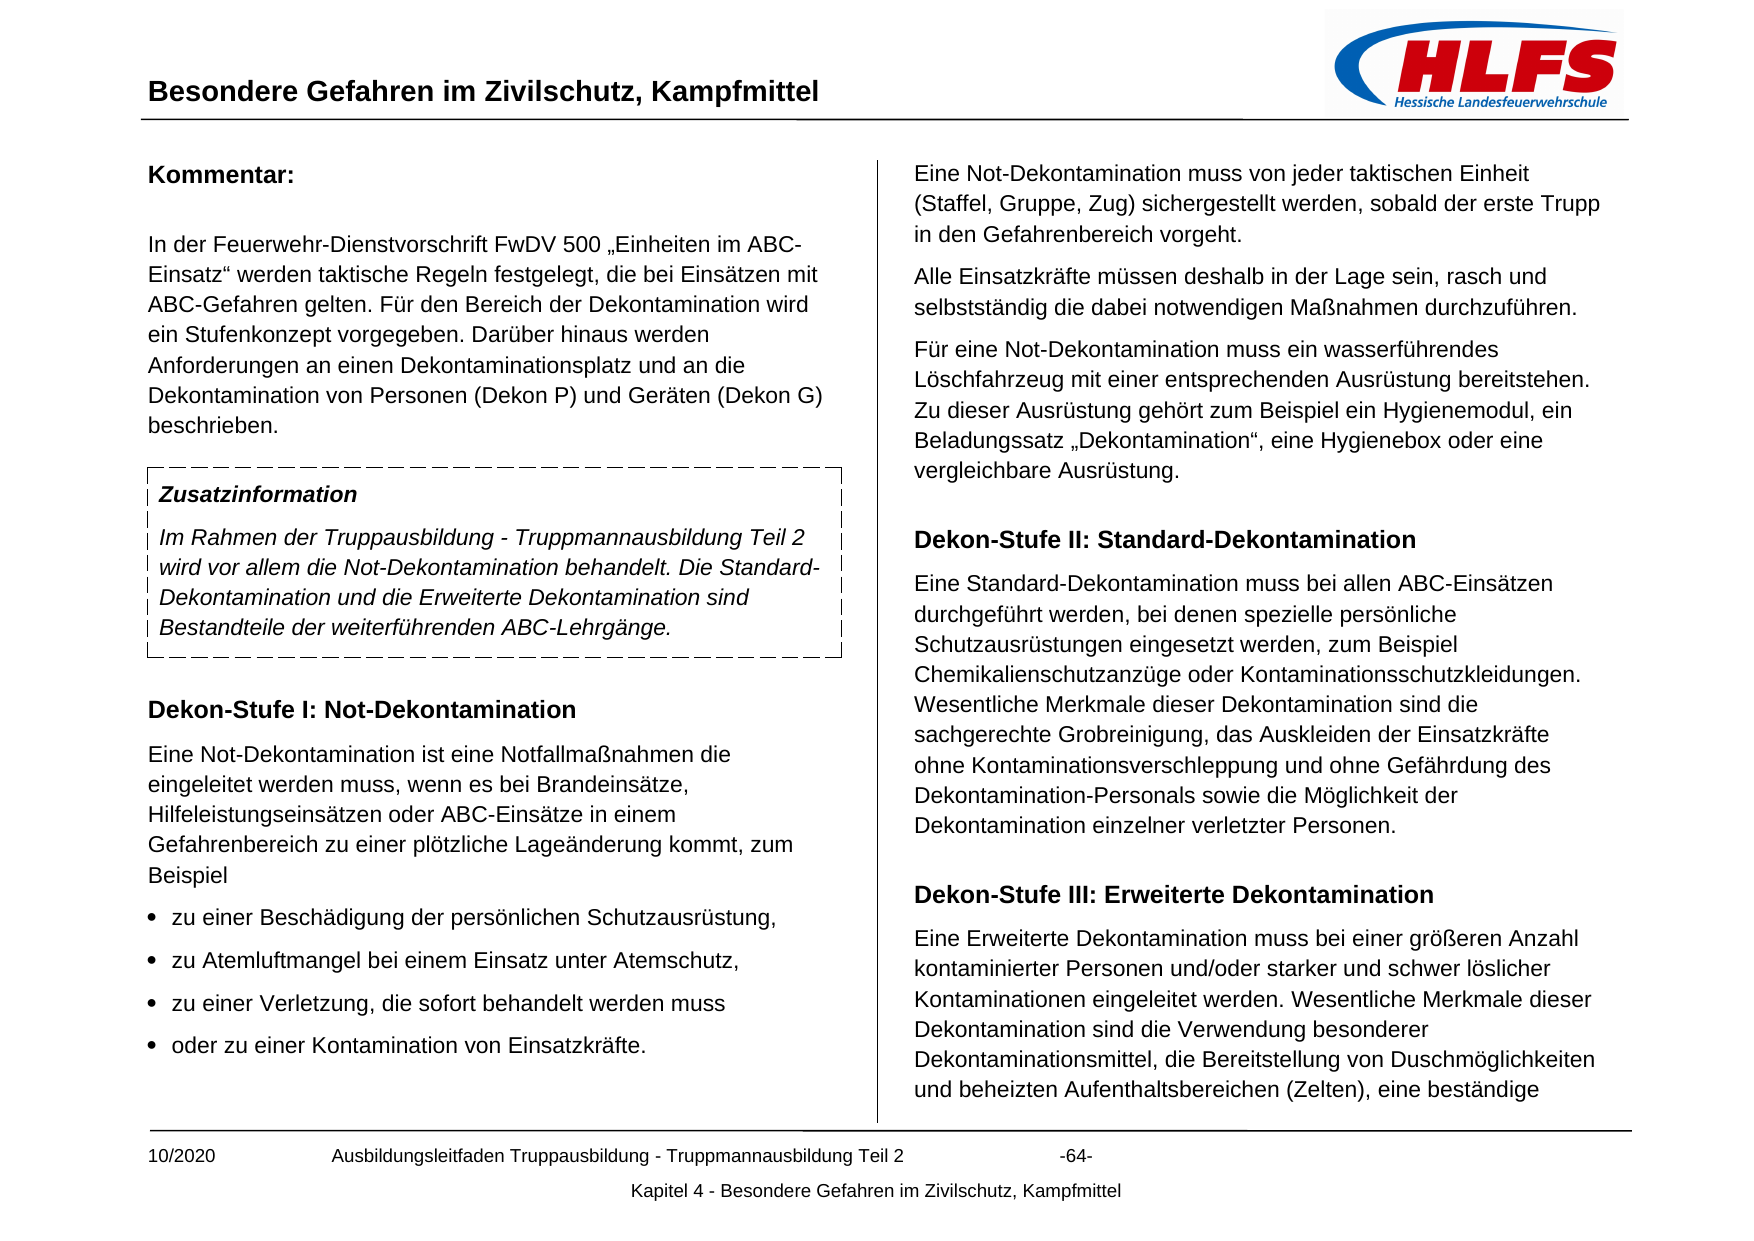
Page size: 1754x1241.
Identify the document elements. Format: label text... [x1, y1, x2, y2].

text Dekon-Stufe III: Erweiterte Dekontamination [914, 880, 1606, 908]
list zu einer Beschädigung der persönlichen Schutzausrüstung, [148, 904, 840, 931]
picture [1324, 9, 1624, 116]
text Für eine Not-Dekontamination muss ein wasserführendes Löschfahrzeug mit einer entsprechenden Ausrüstung bereitstehen. Zu dieser Ausrüstung gehört zum Beispiel ein Hygienemodul, ein Beladungssatz „Dekontamination“, eine Hygienebox oder eine vergleichbare Ausrüstung. [914, 336, 1606, 483]
list zu einer Verletzung, die sofort behandelt werden muss [148, 990, 840, 1016]
list zu Atemluftmangel bei einem Einsatz unter Atemschutz, [148, 947, 840, 973]
list oder zu einer Kontamination von Einsatzkräfte. [148, 1032, 840, 1059]
text Eine Not-Dekontamination ist eine Notfallmaßnahmen die eingeleitet werden muss, wenn es bei Brandeinsätze, Hilfeleistungseinsätzen oder ABC-Einsätze in einem Gefahrenbereich zu einer plötzliche Lageänderung kommt, zum Beispiel [148, 741, 840, 888]
table_header Zusatzinformation Im Rahmen der Truppausbildung - Truppmannausbildung Teil 2 wird vor allem die Not-Dekontamination behandelt. Die Standard-Dekontamination und die Erweiterte Dekontamination sind Bestandteile der weiterführenden ABC-Lehrgänge. [148, 467, 842, 657]
text Dekon-Stufe I: Not-Dekontamination [148, 695, 840, 724]
text Dekon-Stufe II: Standard-Dekontamination [914, 525, 1606, 553]
text Kommentar: [148, 160, 840, 189]
text Eine Not-Dekontamination muss von jeder taktischen Einheit (Staffel, Gruppe, Zug) sichergestellt werden, sobald der erste Trupp in den Gefahrenbereich vorgeht. [914, 160, 1606, 247]
text Eine Standard-Dekontamination muss bei allen ABC-Einsätzen durchgeführt werden, bei denen spezielle persönliche Schutzausrüstungen eingesetzt werden, zum Beispiel Chemikalienschutzanzüge oder Kontaminationsschutzkleidungen. Wesentliche Merkmale dieser Dekontamination sind die sachgerechte Grobreinigung, das Auskleiden der Einsatzkräfte ohne Kontaminationsverschleppung und ohne Gefährdung des Dekontamination-Personals sowie die Möglichkeit der Dekontamination einzelner verletzter Personen. [914, 570, 1606, 838]
text Alle Einsatzkräfte müssen deshalb in der Lage sein, rasch und selbstständig die dabei notwendigen Maßnahmen durchzuführen. [914, 263, 1606, 320]
text In der Feuerwehr-Dienstvorschrift FwDV 500 „Einheiten im ABC-Einsatz“ werden taktische Regeln festgelegt, die bei Einsätzen mit ABC-Gefahren gelten. Für den Bereich der Dekontamination wird ein Stufenkonzept vorgegeben. Darüber hinaus werden Anforderungen an einen Dekontaminationsplatz und an die Dekontamination von Personen (Dekon P) und Geräten (Dekon G) beschrieben. [148, 231, 840, 438]
